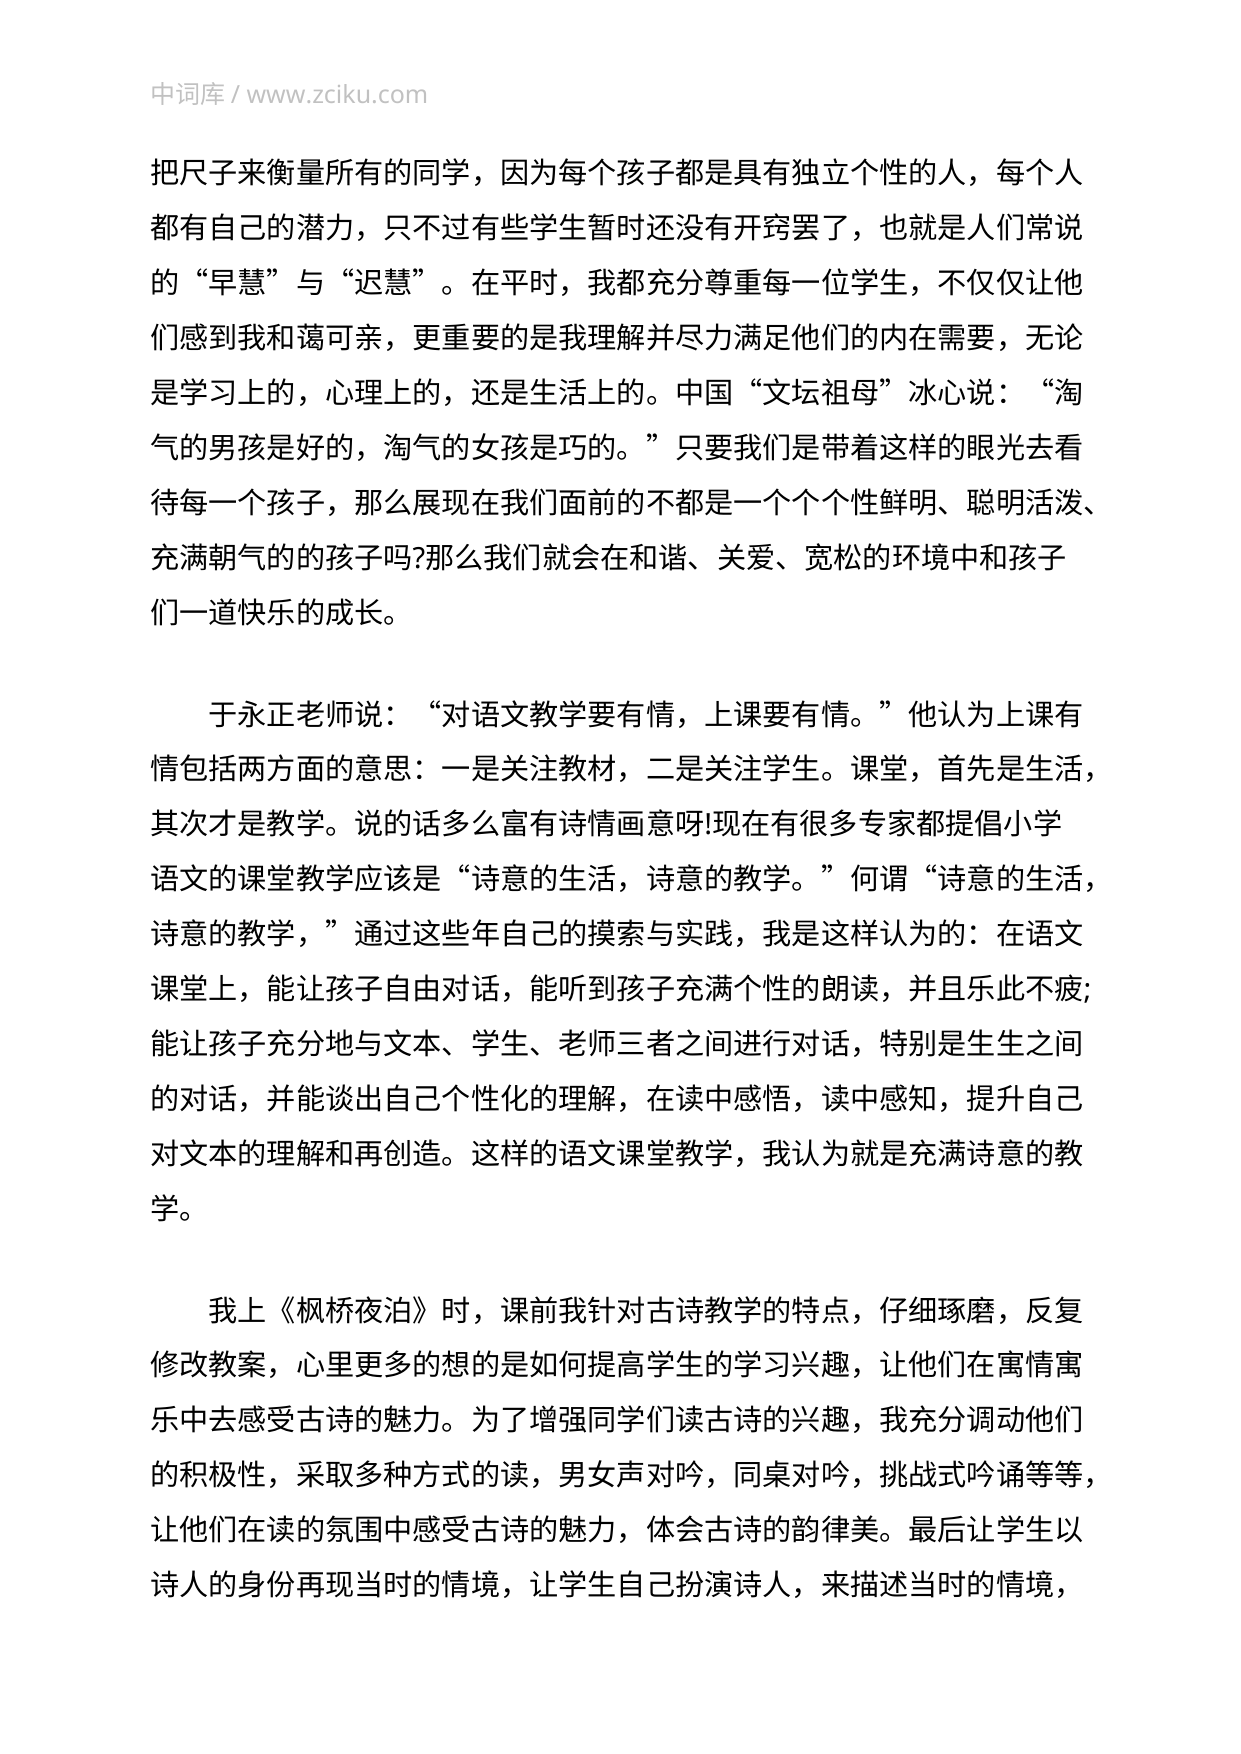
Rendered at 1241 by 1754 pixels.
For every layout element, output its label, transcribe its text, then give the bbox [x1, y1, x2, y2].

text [150, 1287, 1090, 1604]
text 于永正老师说：“对语文教学要有情，上课要有情。”他认为上课有情包括两方面的意思：一是关注教材，二是关注学生。课堂，首先是生活，其次才是教学。说的话多么富有诗情画意呀!现在有很多专家都提倡小学语文的课堂教学应该是“诗意的生活，诗意的教学。”何谓“诗意的生活，诗意的教学，”通过这些年自己的摸索与实践，我是这样认为的：在语文课堂上，能让孩子自由对话，能听到孩子充满个性的朗读，并且乐此不疲;能让孩子充分地与文本、学生、老师三者之间进行对话，特别是生生之间的对话，并能谈出自己个性化的理解，在读中感悟，读中感知，提升自己对文本的理解和再创造。这样的语文课堂教学，我认为就是充满诗意的教学。 [150, 691, 1090, 1228]
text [150, 150, 1090, 632]
